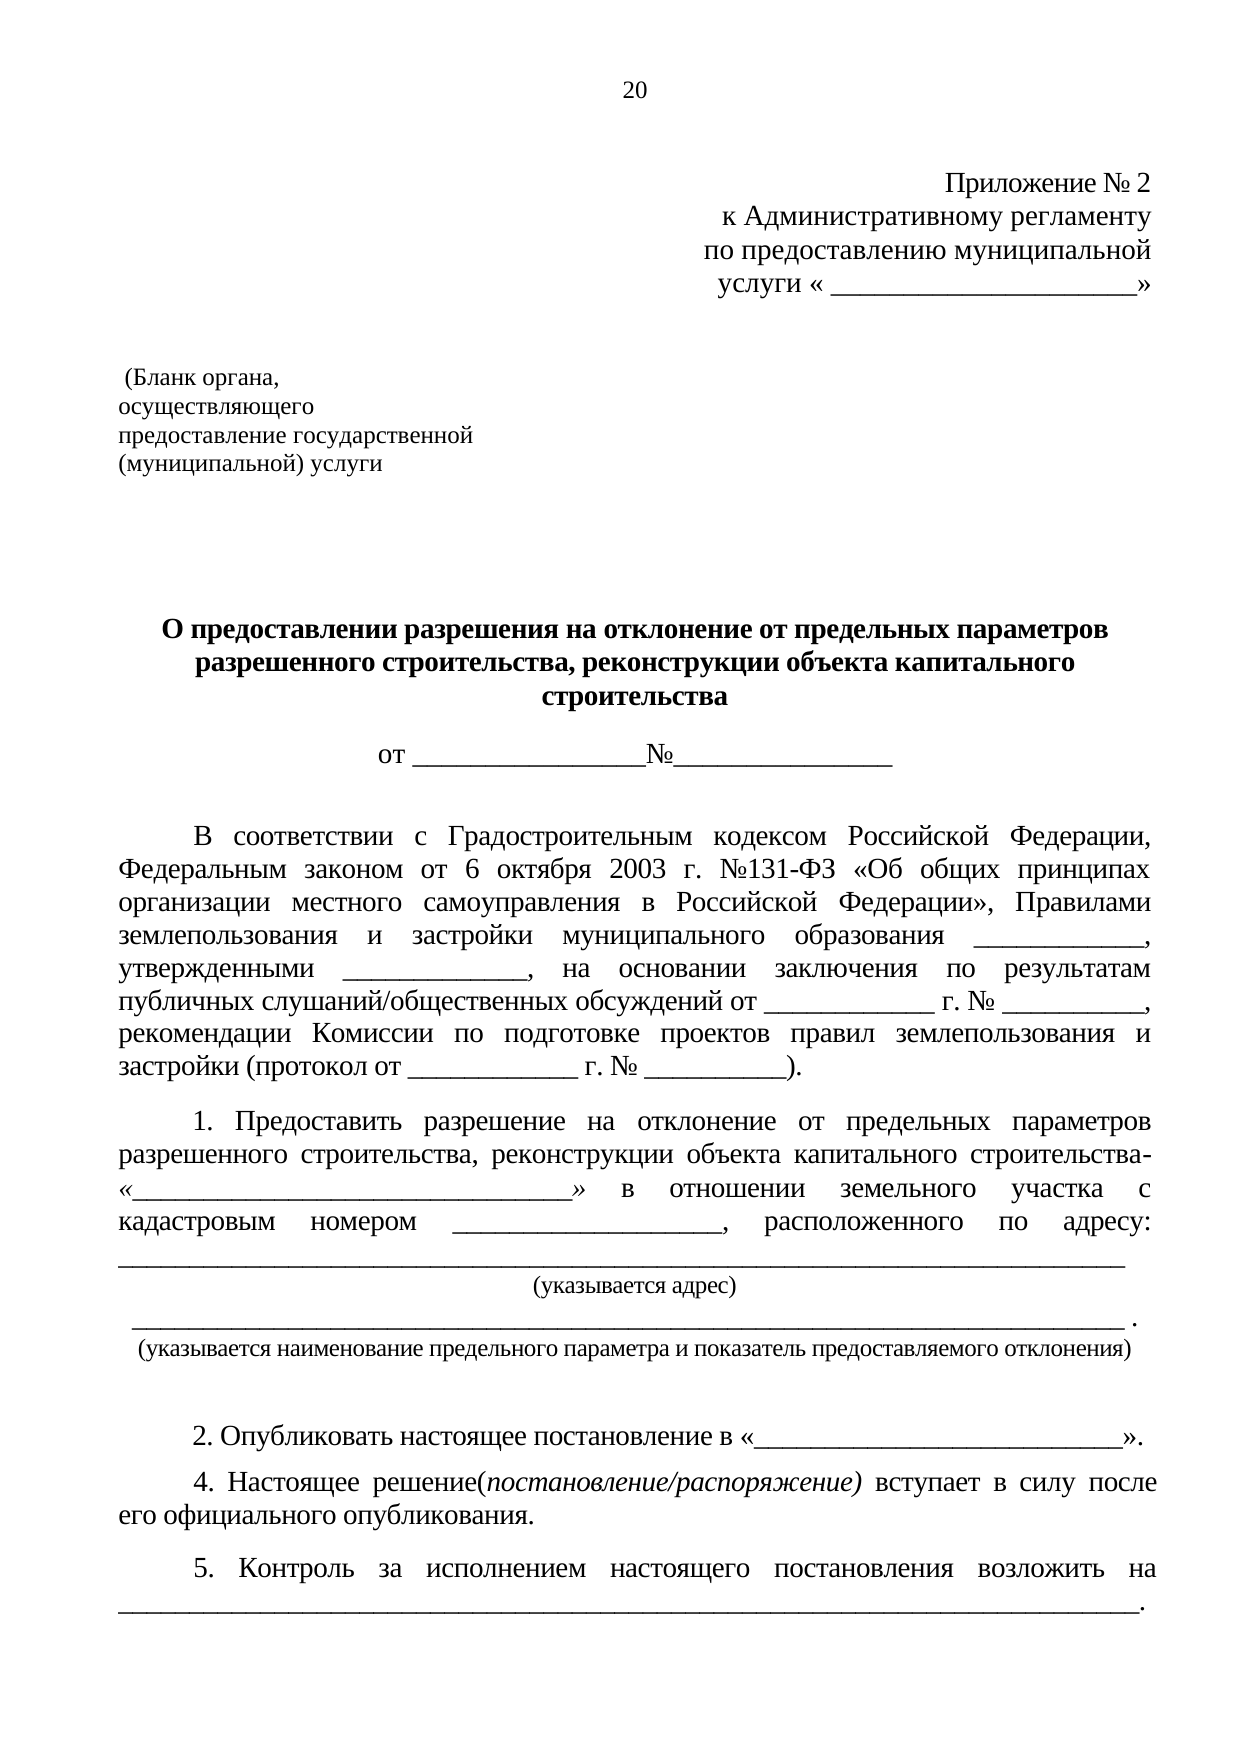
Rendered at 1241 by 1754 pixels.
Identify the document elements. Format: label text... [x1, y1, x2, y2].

text к Административному регламенту по предоставлению муниципальной услуги « _____________________» [693, 199, 1152, 300]
text 1. Предоставить разрешение на отклонение от предельных параметров разрешенного строительства, реконструкции объекта капитального строительства- «_______________________________» в отношении земельного участка с кадастровым номером ___________________, расположенного по адресу: _______________________________________________________________________ [118, 1103, 1152, 1271]
text О предоставлении разрешения на отклонение от предельных параметров разрешенного строительства, реконструкции объекта капитального строительства [118, 611, 1152, 711]
text В соответствии с Градостроительным кодексом Российской Федерации, Федеральным законом от 6 октября 2003 г. №131-ФЗ «Об общих принципах организации местного самоуправления в Российской Федерации», Правилами землепользования и застройки муниципального образования ____________, утвержденными _____________, на основании заключения по результатам публичных слушаний/общественных обсуждений от ____________ г. № __________, рекомендации Комиссии по подготовке проектов правил землепользования и застройки (протокол от ____________ г. № __________). [118, 819, 1152, 1082]
text от ________________№_______________ [118, 740, 1152, 769]
text Приложение № 2 [118, 166, 1152, 199]
text ______________________________________________________________________ . [118, 1299, 1152, 1333]
text (указывается наименование предельного параметра и показатель предоставляемого отклонения) [118, 1333, 1152, 1362]
text 5. Контроль за исполнением настоящего постановления возложить на ________________________________________________________________________. [118, 1551, 1157, 1617]
text (муниципальной) услуги [118, 448, 1152, 477]
text (указывается адрес) [118, 1271, 1152, 1299]
text 2. Опубликовать настоящее постановление в «__________________________». [118, 1419, 1152, 1452]
text 4. Настоящее решение(постановление/распоряжение) вступает в силу после его официального опубликования. [118, 1465, 1157, 1530]
text (Бланк органа, осуществляющего предоставление государственной [118, 362, 1152, 448]
